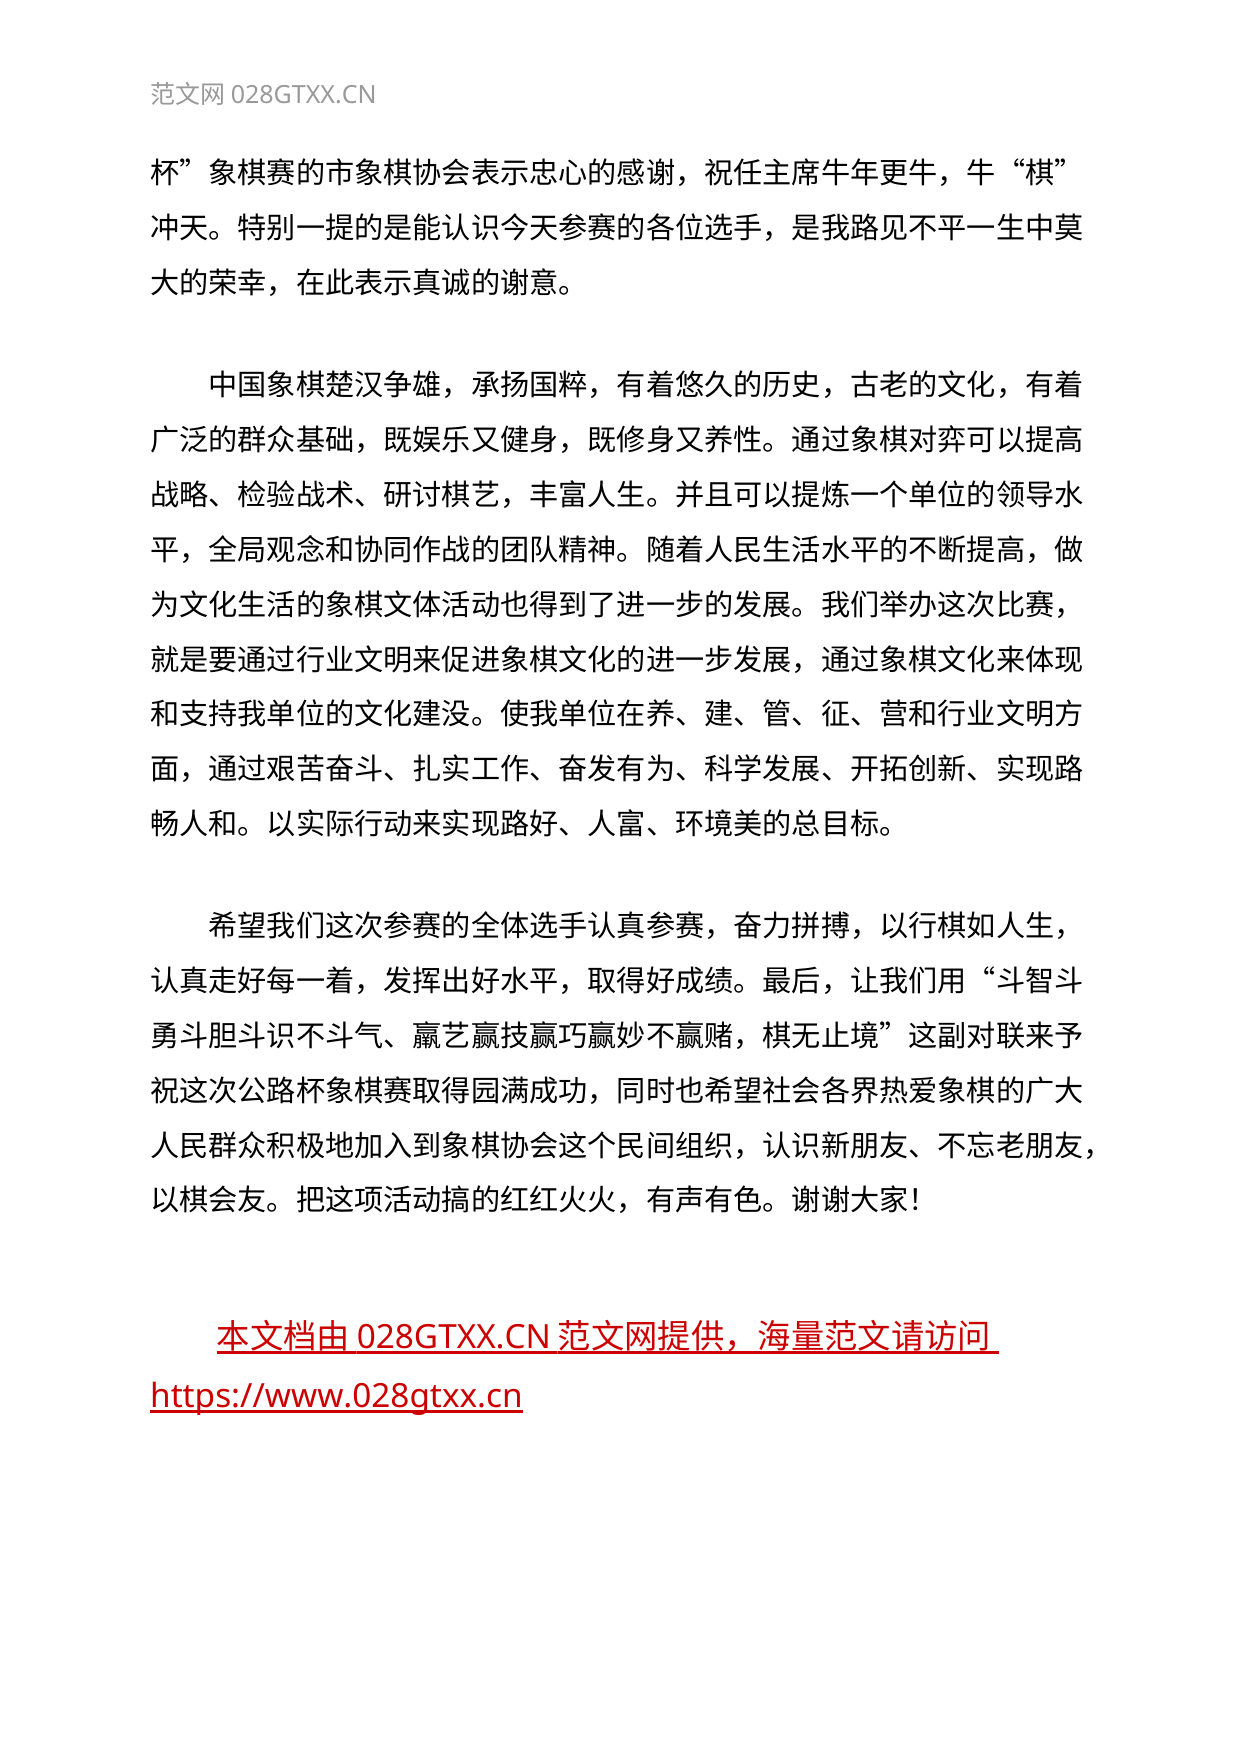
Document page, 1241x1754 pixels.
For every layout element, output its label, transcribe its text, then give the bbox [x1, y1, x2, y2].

text 本文档由028GTXX.CN范文网提供，海量范文请访问 https://www.028gtxx.cn [150, 1310, 1090, 1417]
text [150, 150, 1090, 302]
text 希望我们这次参赛的全体选手认真参赛，奋力拼搏，以行棋如人生，认真走好每一着，发挥出好水平，取得好成绩。最后，让我们用“斗智斗勇斗胆斗识不斗气、羸艺赢技赢巧赢妙不赢赌，棋无止境”这副对联来予祝这次公路杯象棋赛取得园满成功，同时也希望社会各界热爱象棋的广大人民群众积极地加入到象棋协会这个民间组织，认识新朋友、不忘老朋友，以棋会友。把这项活动搞的红红火火，有声有色。谢谢大家！ [150, 902, 1090, 1219]
text 中国象棋楚汉争雄，承扬国粹，有着悠久的历史，古老的文化，有着广泛的群众基础，既娱乐又健身，既修身又养性。通过象棋对弈可以提高战略、检验战术、研讨棋艺，丰富人生。并且可以提炼一个单位的领导水平，全局观念和协同作战的团队精神。随着人民生活水平的不断提高，做为文化生活的象棋文体活动也得到了进一步的发展。我们举办这次比赛，就是要通过行业文明来促进象棋文化的进一步发展，通过象棋文化来体现和支持我单位的文化建没。使我单位在养、建、管、征、营和行业文明方面，通过艰苦奋斗、扎实工作、奋发有为、科学发展、开拓创新、实现路畅人和。以实际行动来实现路好、人富、环境美的总目标。 [150, 362, 1090, 843]
